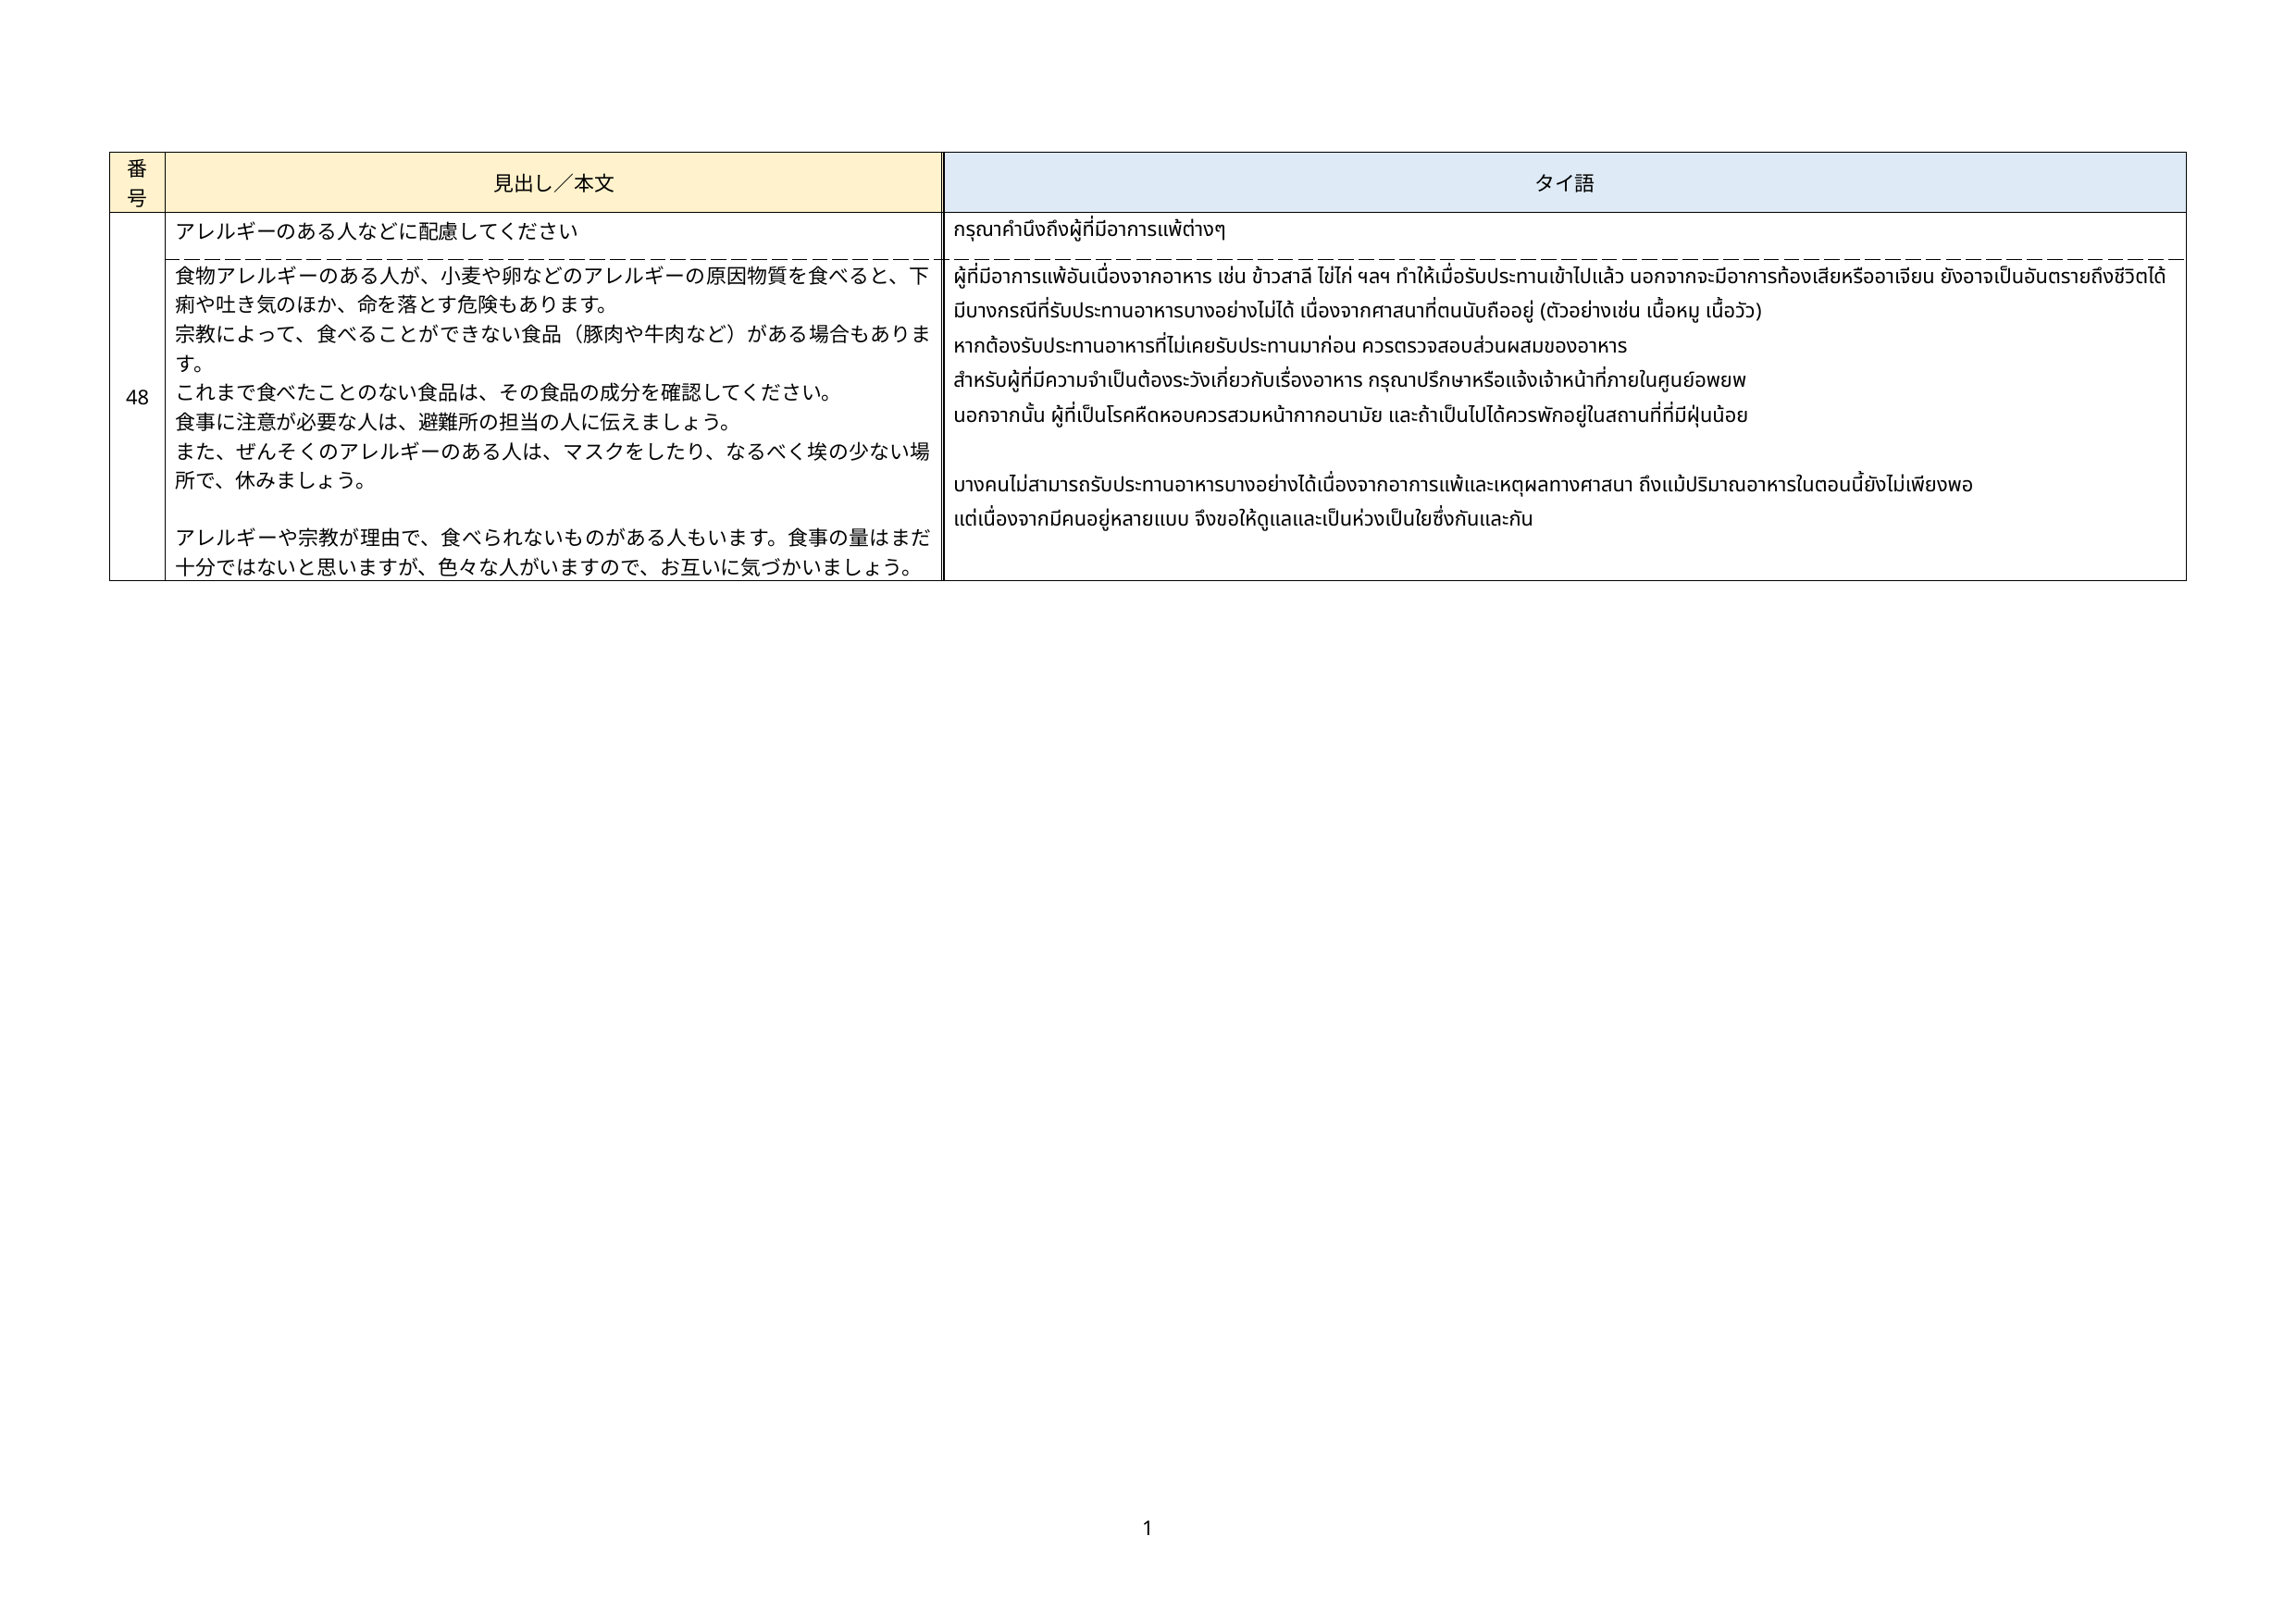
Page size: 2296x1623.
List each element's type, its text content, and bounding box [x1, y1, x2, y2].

table_cell กรุณาคำนึงถึงผู้ที่มีอาการแพ้ต่างๆ [945, 213, 2186, 259]
table_cell 48 [110, 213, 165, 580]
table_cell アレルギーのある人などに配慮してください [166, 213, 941, 259]
table_header 見出し／本文 [166, 153, 941, 212]
table_header 番号 [110, 153, 165, 212]
table_header タイ語 [945, 153, 2186, 212]
table_cell ผู้ที่มีอาการแพ้อันเนื่องจากอาหาร เช่น ข้าวสาลี ไข่ไก่ ฯลฯ ทำให้เมื่อรับประทานเข้าไปแล้ว นอกจากจะมีอาการท้องเสียหรืออาเจียน ยังอาจเป็นอันตรายถึงชีวิตได้ มีบางกรณีที่รับประทานอาหารบางอย่างไม่ได้ เนื่องจากศาสนาที่ตนนับถืออยู่ (ตัวอย่างเช่น เนื้อหมู เนื้อวัว) หากต้องรับประทานอาหารที่ไม่เคยรับประทานมาก่อน ควรตรวจสอบส่วนผสมของอาหาร สำหรับผู้ที่มีความจำเป็นต้องระวังเกี่ยวกับเรื่องอาหาร กรุณาปรึกษาหรือแจ้งเจ้าหน้าที่ภายในศูนย์อพยพ นอกจากนั้น ผู้ที่เป็นโรคหืดหอบควรสวมหน้ากากอนามัย และถ้าเป็นไปได้ควรพักอยู่ในสถานที่ที่มีฝุ่นน้อย บางคนไม่สามารถรับประทานอาหารบางอย่างได้เนื่องจากอาการแพ้และเหตุผลทางศาสนา ถึงแม้ปริมาณอาหารในตอนนี้ยังไม่เพียงพอ แต่เนื่องจากมีคนอยู่หลายแบบ จึงขอให้ดูแลและเป็นห่วงเป็นใยซึ่งกันและกัน [945, 259, 2186, 580]
table_cell 食物アレルギーのある人が、小麦や卵などのアレルギーの原因物質を食べると、下痢や吐き気のほか、命を落とす危険もあります。 宗教によって、食べることができない食品（豚肉や牛肉など）がある場合もあります。 これまで食べたことのない食品は、その食品の成分を確認してください。 食事に注意が必要な人は、避難所の担当の人に伝えましょう。 また、ぜんそくのアレルギーのある人は、マスクをしたり、なるべく埃の少ない場所で、休みましょう。 アレルギーや宗教が理由で、食べられないものがある人もいます。食事の量はまだ十分ではないと思いますが、色々な人がいますので、お互いに気づかいましょう。 [166, 259, 941, 580]
